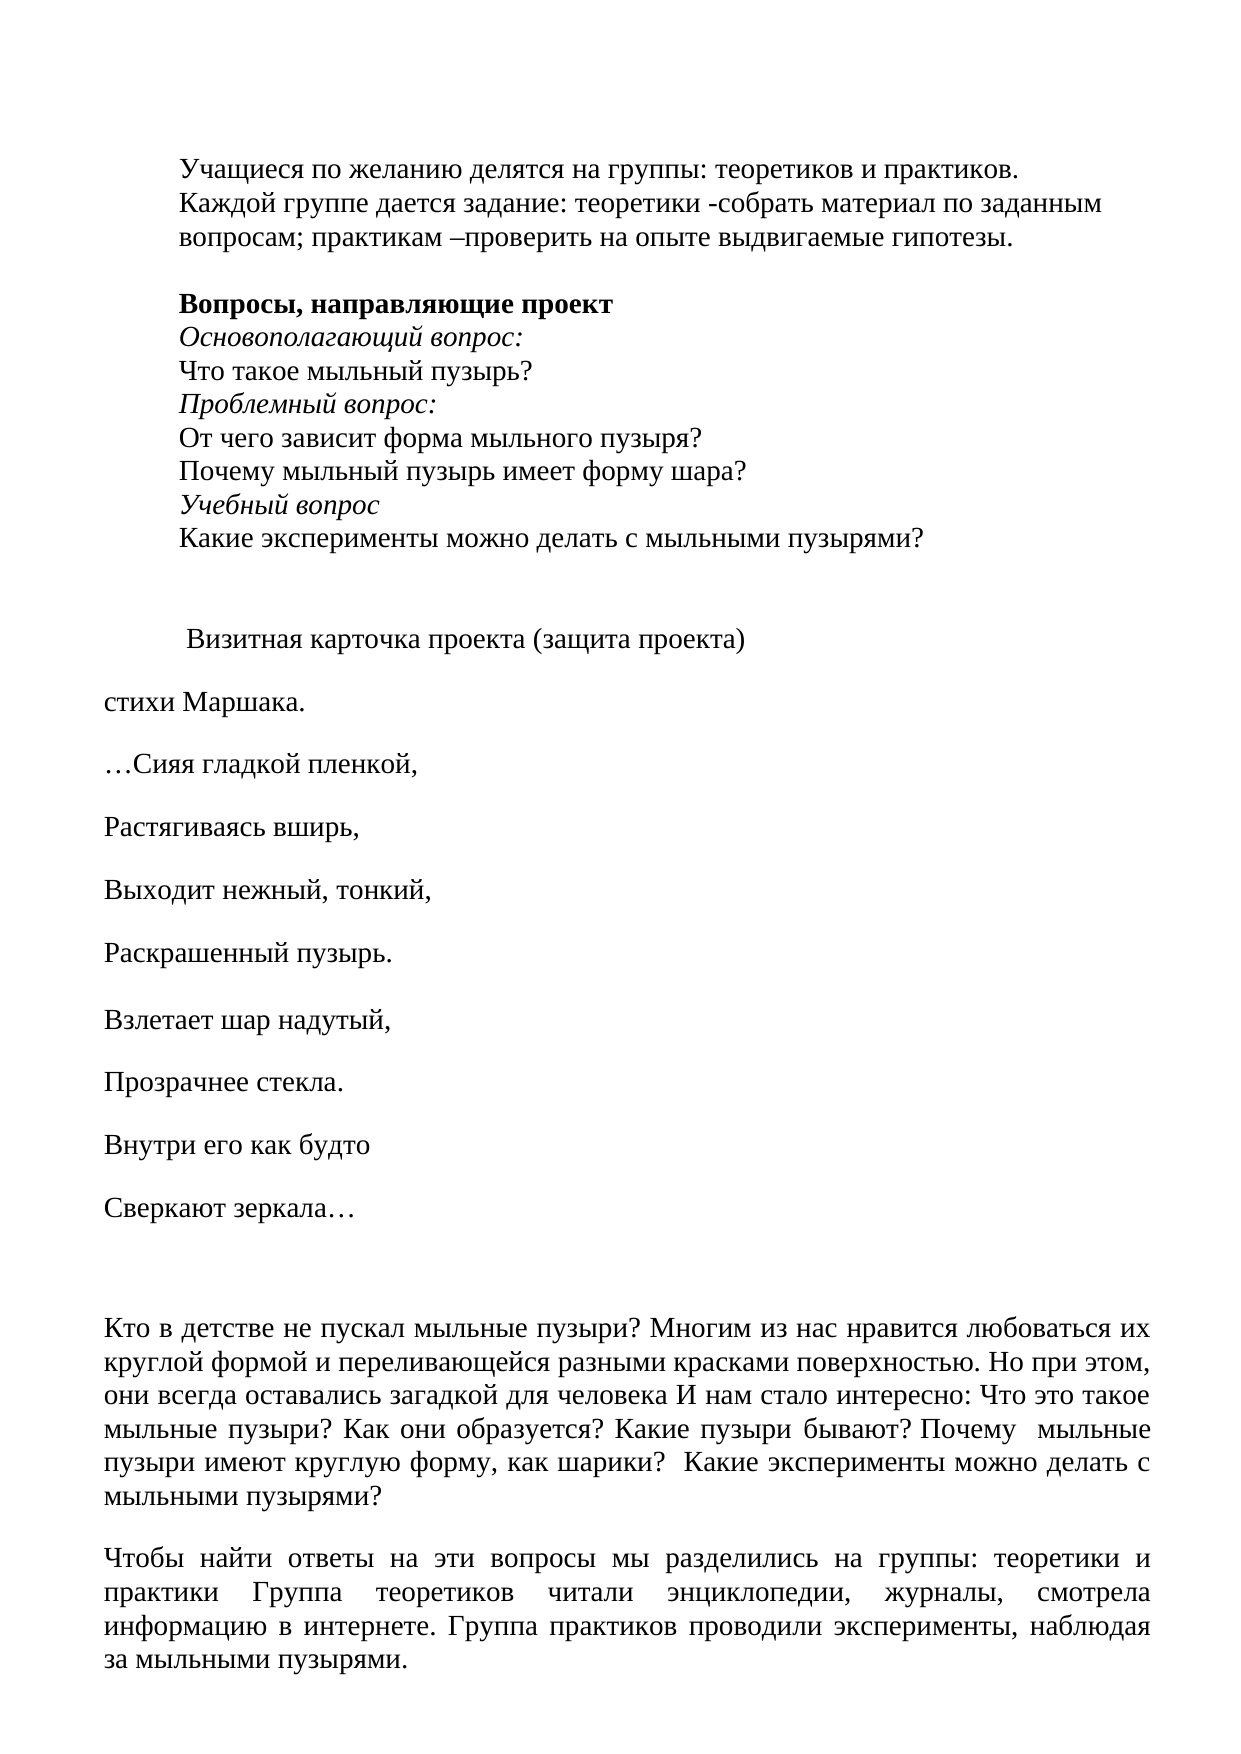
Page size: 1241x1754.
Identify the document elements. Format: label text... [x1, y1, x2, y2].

text …Сияя гладкой пленкой, [103, 747, 1152, 780]
text Чтобы найти ответы на эти вопросы мы разделились на группы: теоретики и практики Группа теоретиков читали энциклопедии, журналы, смотрела информацию в интернете. Группа практиков проводили эксперименты, наблюдая за мыльными пузырями. [103, 1541, 1152, 1675]
list От чего зависит форма мыльного пузыря? [178, 420, 1152, 453]
text стихи Маршака. [103, 684, 1152, 717]
text Внутри его как будто [103, 1127, 1152, 1161]
text Выходит нежный, тонкий, [103, 872, 1152, 906]
text Прозрачнее стекла. [103, 1064, 1152, 1098]
list Какие эксперименты можно делать с мыльными пузырями? [178, 521, 1152, 554]
list Почему мыльный пузырь имеет форму шара? [178, 453, 1152, 487]
list Вопросы, направляющие проект [178, 286, 1152, 319]
text Раскрашенный пузырь. Взлетает шар надутый, [103, 935, 1152, 1035]
list Что такое мыльный пузырь? [178, 353, 1152, 386]
list Визитная карточка проекта (защита проекта) [178, 621, 1152, 655]
list Основополагающий вопрос: [178, 319, 1152, 353]
text Кто в детстве не пускал мыльные пузыри? Многим из нас нравится любоваться их круглой формой и переливающейся разными красками поверхностью. Но при этом, они всегда оставались загадкой для человека И нам стало интересно: Что это такое мыльные пузыри? Как они образуется? Какие пузыри бывают? Почему мыльные пузыри имеют круглую форму, как шарики? Какие эксперименты можно делать с мыльными пузырями? [103, 1310, 1152, 1511]
list Каждой группе дается задание: теоретики -собрать материал по заданным вопросам; практикам –проверить на опыте выдвигаемые гипотезы. [178, 185, 1152, 252]
list Учебный вопрос [178, 487, 1152, 521]
list Учащиеся по желанию делятся на группы: теоретиков и практиков. [178, 152, 1152, 185]
text Сверкают зеркала… [103, 1190, 1152, 1223]
text Растягиваясь вширь, [103, 809, 1152, 843]
list Проблемный вопрос: [178, 386, 1152, 420]
